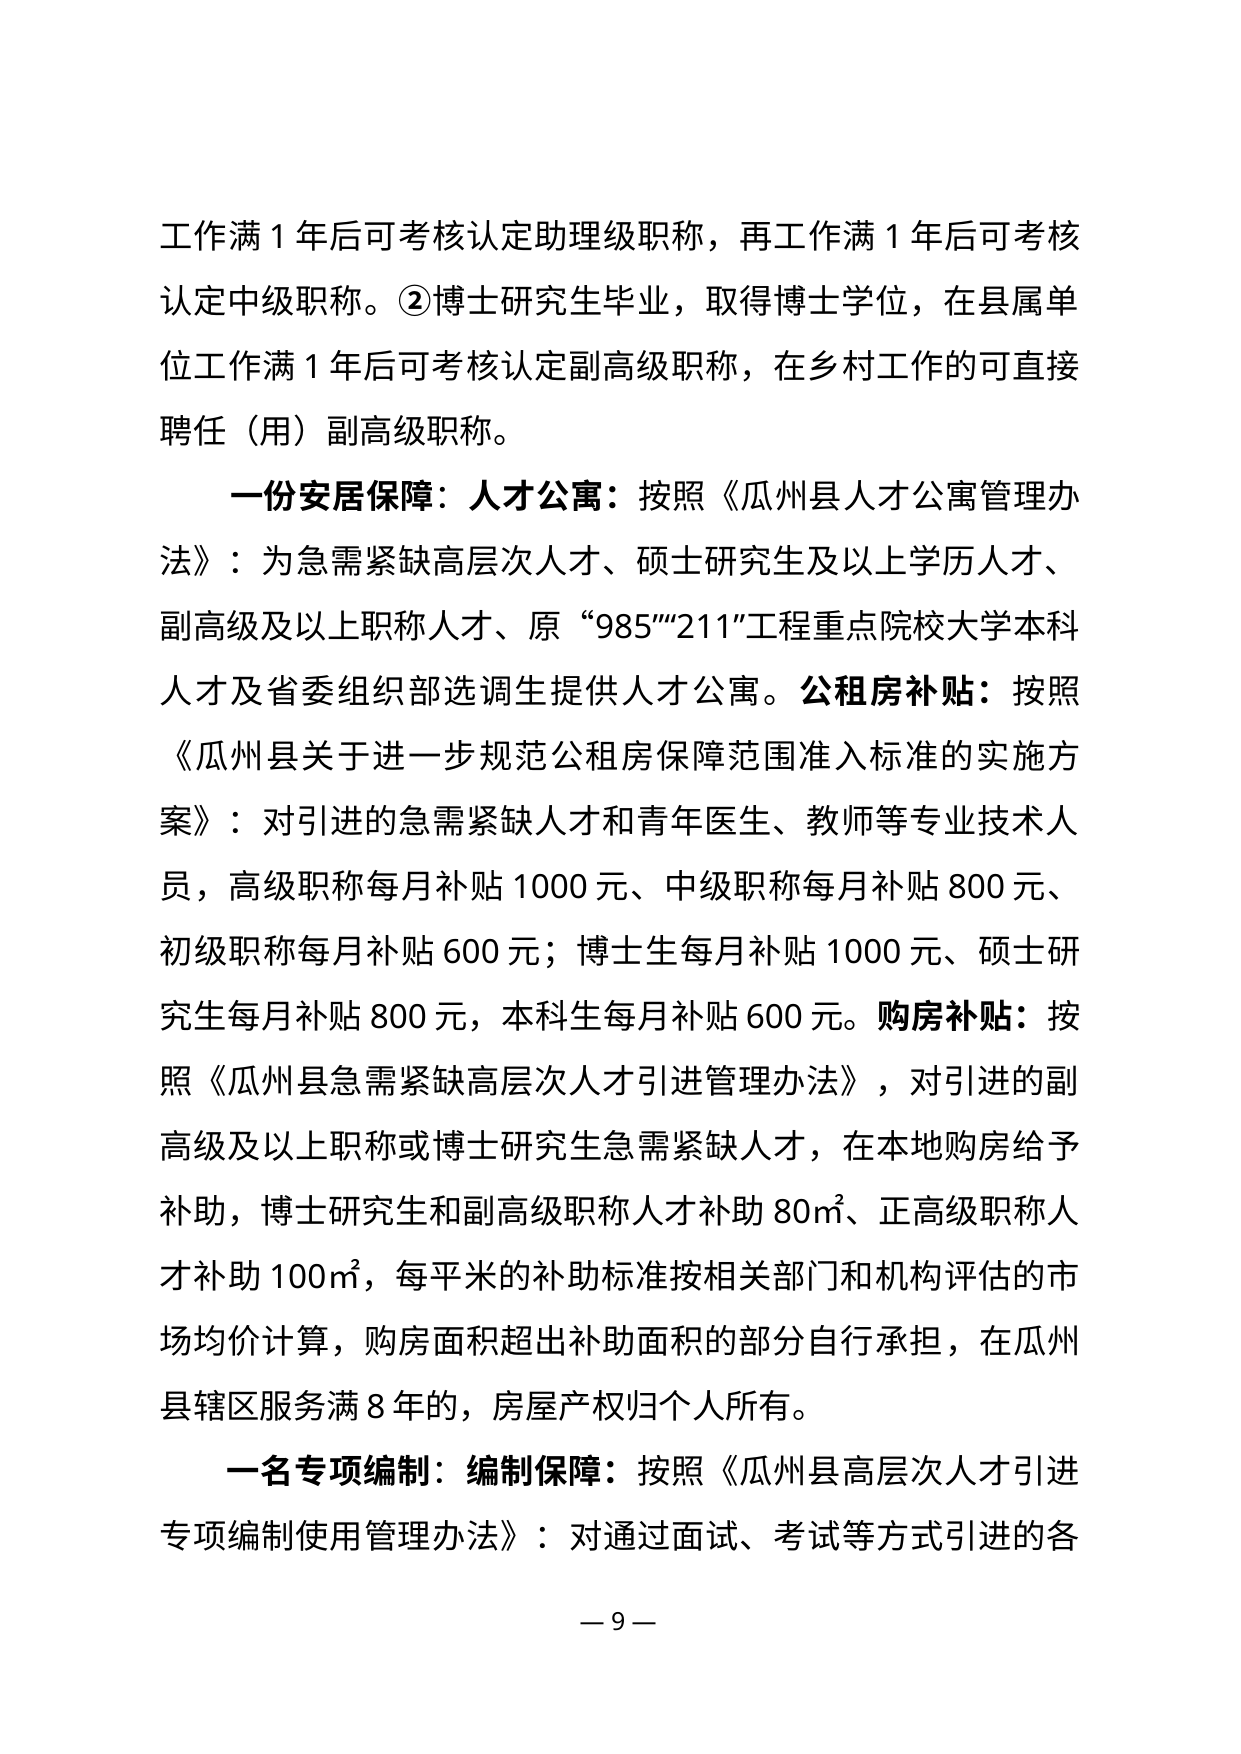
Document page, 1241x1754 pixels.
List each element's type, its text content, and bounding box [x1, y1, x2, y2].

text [159, 202, 1081, 462]
text 一份安居保障：人才公寓：按照《瓜州县人才公寓管理办法》：为急需紧缺高层次人才、硕士研究生及以上学历人才、副高级及以上职称人才、原“985”“211”工程重点院校大学本科人才及省委组织部选调生提供人才公寓。公租房补贴：按照《瓜州县关于进一步规范公租房保障范围准入标准的实施方案》：对引进的急需紧缺人才和青年医生、教师等专业技术人员，高级职称每月补贴1000元、中级职称每月补贴800元、初级职称每月补贴600元；博士生每月补贴1000元、硕士研究生每月补贴800元，本科生每月补贴600元。购房补贴：按照《瓜州县急需紧缺高层次人才引进管理办法》，对引进的副高级及以上职称或博士研究生急需紧缺人才，在本地购房给予补助，博士研究生和副高级职称人才补助80㎡、正高级职称人才补助100㎡，每平米的补助标准按相关部门和机构评估的市场均价计算，购房面积超出补助面积的部分自行承担，在瓜州县辖区服务满8年的，房屋产权归个人所有。 [159, 462, 1081, 1437]
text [159, 1437, 1081, 1567]
